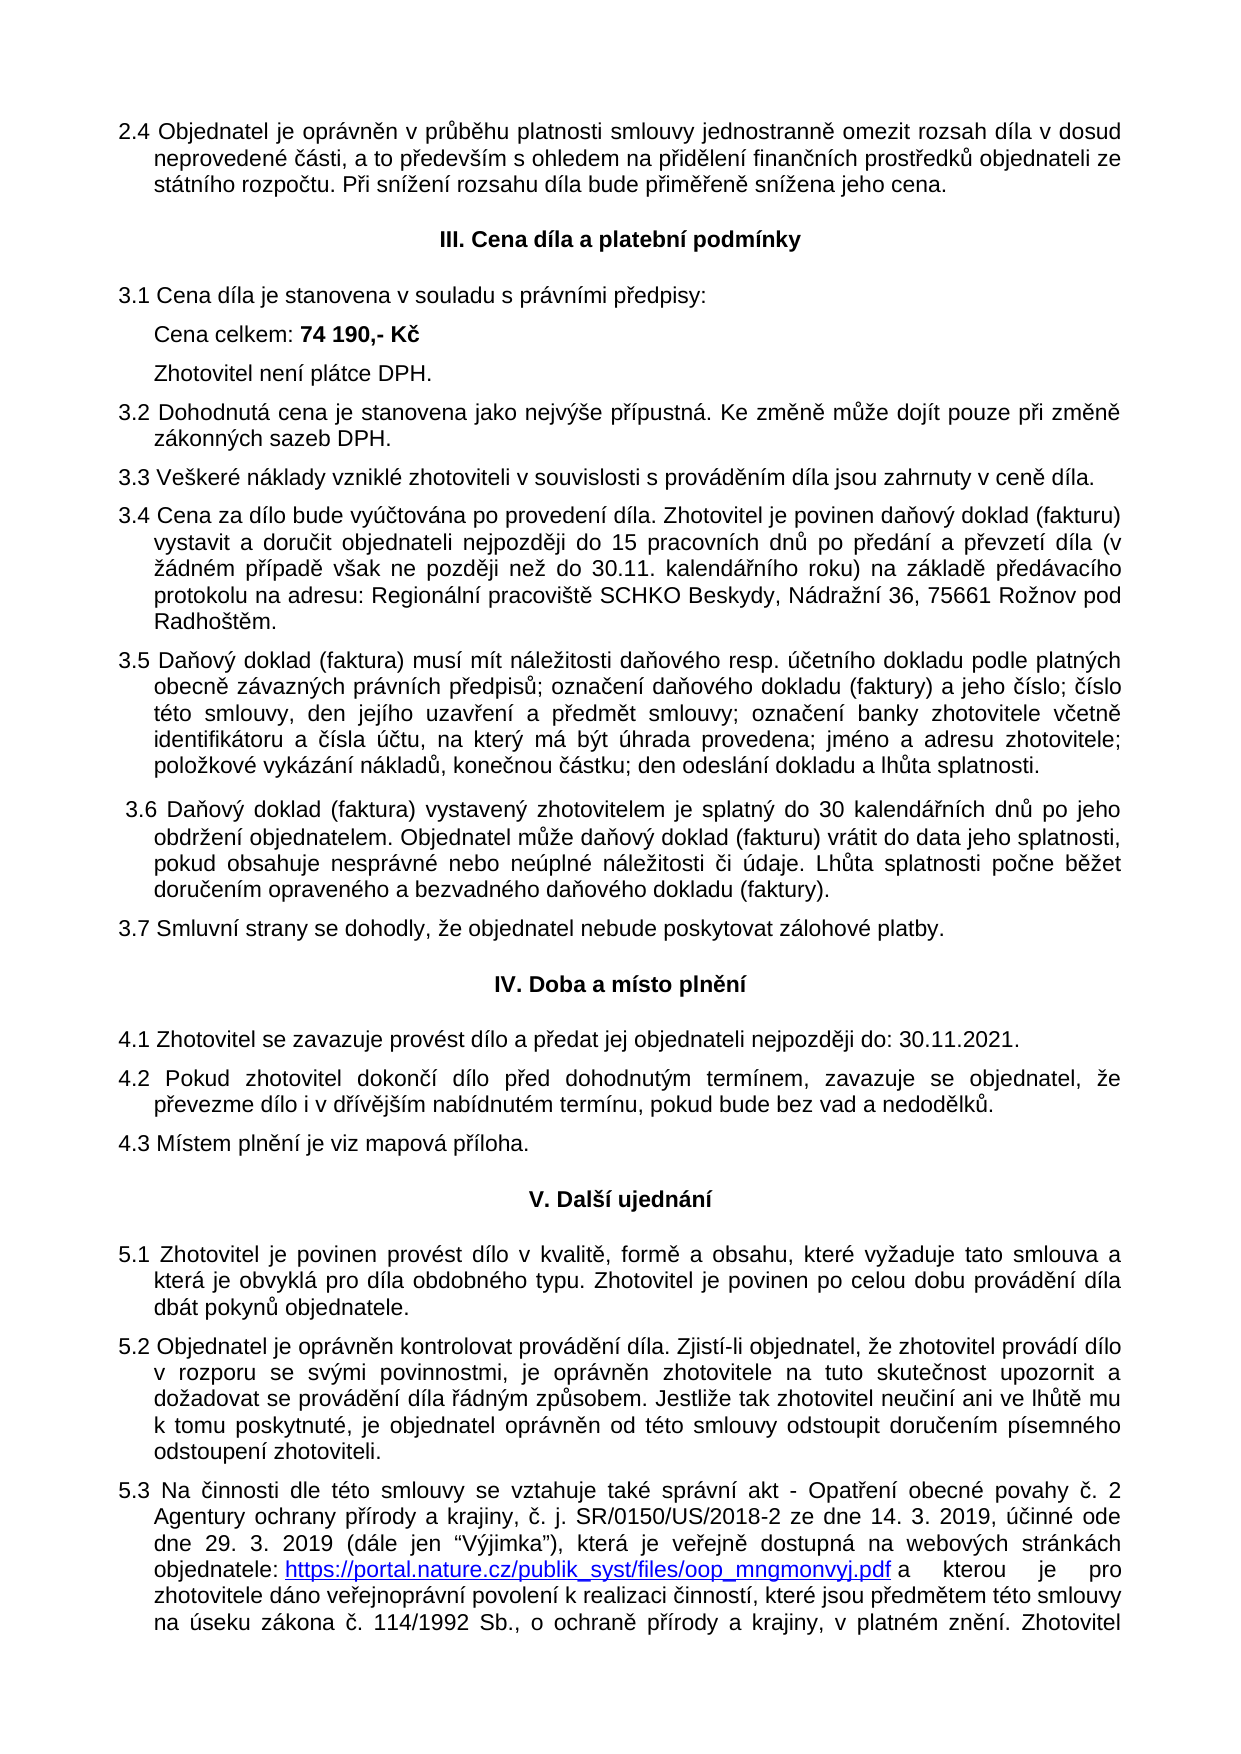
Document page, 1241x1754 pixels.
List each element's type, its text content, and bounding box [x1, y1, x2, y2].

text 4.2 Pokud zhotovitel dokončí dílo před dohodnutým termínem, zavazuje se objednatel, že převezme dílo i v dřívějším nabídnutém termínu, pokud bude bez vad a nedodělků. [118, 1065, 1122, 1118]
text Zhotovitel není plátce DPH. [153, 359, 1122, 386]
text 3.4 Cena za dílo bude vyúčtována po provedení díla. Zhotovitel je povinen daňový doklad (fakturu) vystavit a doručit objednateli nejpozději do 15 pracovních dnů po předání a převzetí díla (v žádném případě však ne později než do 30.11. kalendářního roku) na základě předávacího protokolu na adresu: Regionální pracoviště SCHKO Beskydy, Nádražní 36, 75661 Rožnov pod Radhoštěm. [118, 502, 1122, 634]
text 3.1 Cena díla je stanovena v souladu s právními předpisy: [118, 282, 1122, 308]
text V. Další ujednání [118, 1186, 1122, 1212]
text 3.2 Dohodnutá cena je stanovena jako nejvýše přípustná. Ke změně může dojít pouze při změně zákonných sazeb DPH. [118, 398, 1122, 451]
text 4.1 Zhotovitel se zavazuje provést dílo a předat jej objednateli nejpozději do: 30.11.2021. [118, 1026, 1122, 1052]
text 3.3 Veškeré náklady vzniklé zhotoviteli v souvislosti s prováděním díla jsou zahrnuty v ceně díla. [118, 464, 1122, 490]
text 5.2 Objednatel je oprávněn kontrolovat provádění díla. Zjistí-li objednatel, že zhotovitel provádí dílo v rozporu se svými povinnostmi, je oprávněn zhotovitele na tuto skutečnost upozornit a dožadovat se provádění díla řádným způsobem. Jestliže tak zhotovitel neučiní ani ve lhůtě mu k tomu poskytnuté, je objednatel oprávněn od této smlouvy odstoupit doručením písemného odstoupení zhotoviteli. [118, 1333, 1122, 1464]
text 2.4 Objednatel je oprávněn v průběhu platnosti smlouvy jednostranně omezit rozsah díla v dosud neprovedené části, a to především s ohledem na přidělení finančních prostředků objednateli ze státního rozpočtu. Při snížení rozsahu díla bude přiměřeně snížena jeho cena. [118, 118, 1122, 197]
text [118, 1477, 1122, 1635]
text 3.7 Smluvní strany se dohodly, že objednatel nebude poskytovat zálohové platby. [118, 915, 1122, 941]
text IV. Doba a místo plnění [118, 971, 1122, 997]
text Cena celkem: 74 190,- Kč [153, 321, 1122, 347]
text 5.1 Zhotovitel je povinen provést dílo v kvalitě, formě a obsahu, které vyžaduje tato smlouva a která je obvyklá pro díla obdobného typu. Zhotovitel je povinen po celou dobu provádění díla dbát pokynů objednatele. [118, 1241, 1122, 1320]
text 3.6 Daňový doklad (faktura) vystavený zhotovitelem je splatný do 30 kalendářních dnů po jeho obdržení objednatelem. Objednatel může daňový doklad (fakturu) vrátit do data jeho splatnosti, pokud obsahuje nesprávné nebo neúplné náležitosti či údaje. Lhůta splatnosti počne běžet doručením opraveného a bezvadného daňového dokladu (faktury). [118, 791, 1122, 902]
text 3.5 Daňový doklad (faktura) musí mít náležitosti daňového resp. účetního dokladu podle platných obecně závazných právních předpisů; označení daňového dokladu (faktury) a jeho číslo; číslo této smlouvy, den jejího uzavření a předmět smlouvy; označení banky zhotovitele včetně identifikátoru a čísla účtu, na který má být úhrada provedena; jméno a adresu zhotovitele; položkové vykázání nákladů, konečnou částku; den odeslání dokladu a lhůta splatnosti. [118, 647, 1122, 778]
text III. Cena díla a platební podmínky [118, 226, 1122, 253]
text 4.3 Místem plnění je viz mapová příloha. [118, 1130, 1122, 1156]
